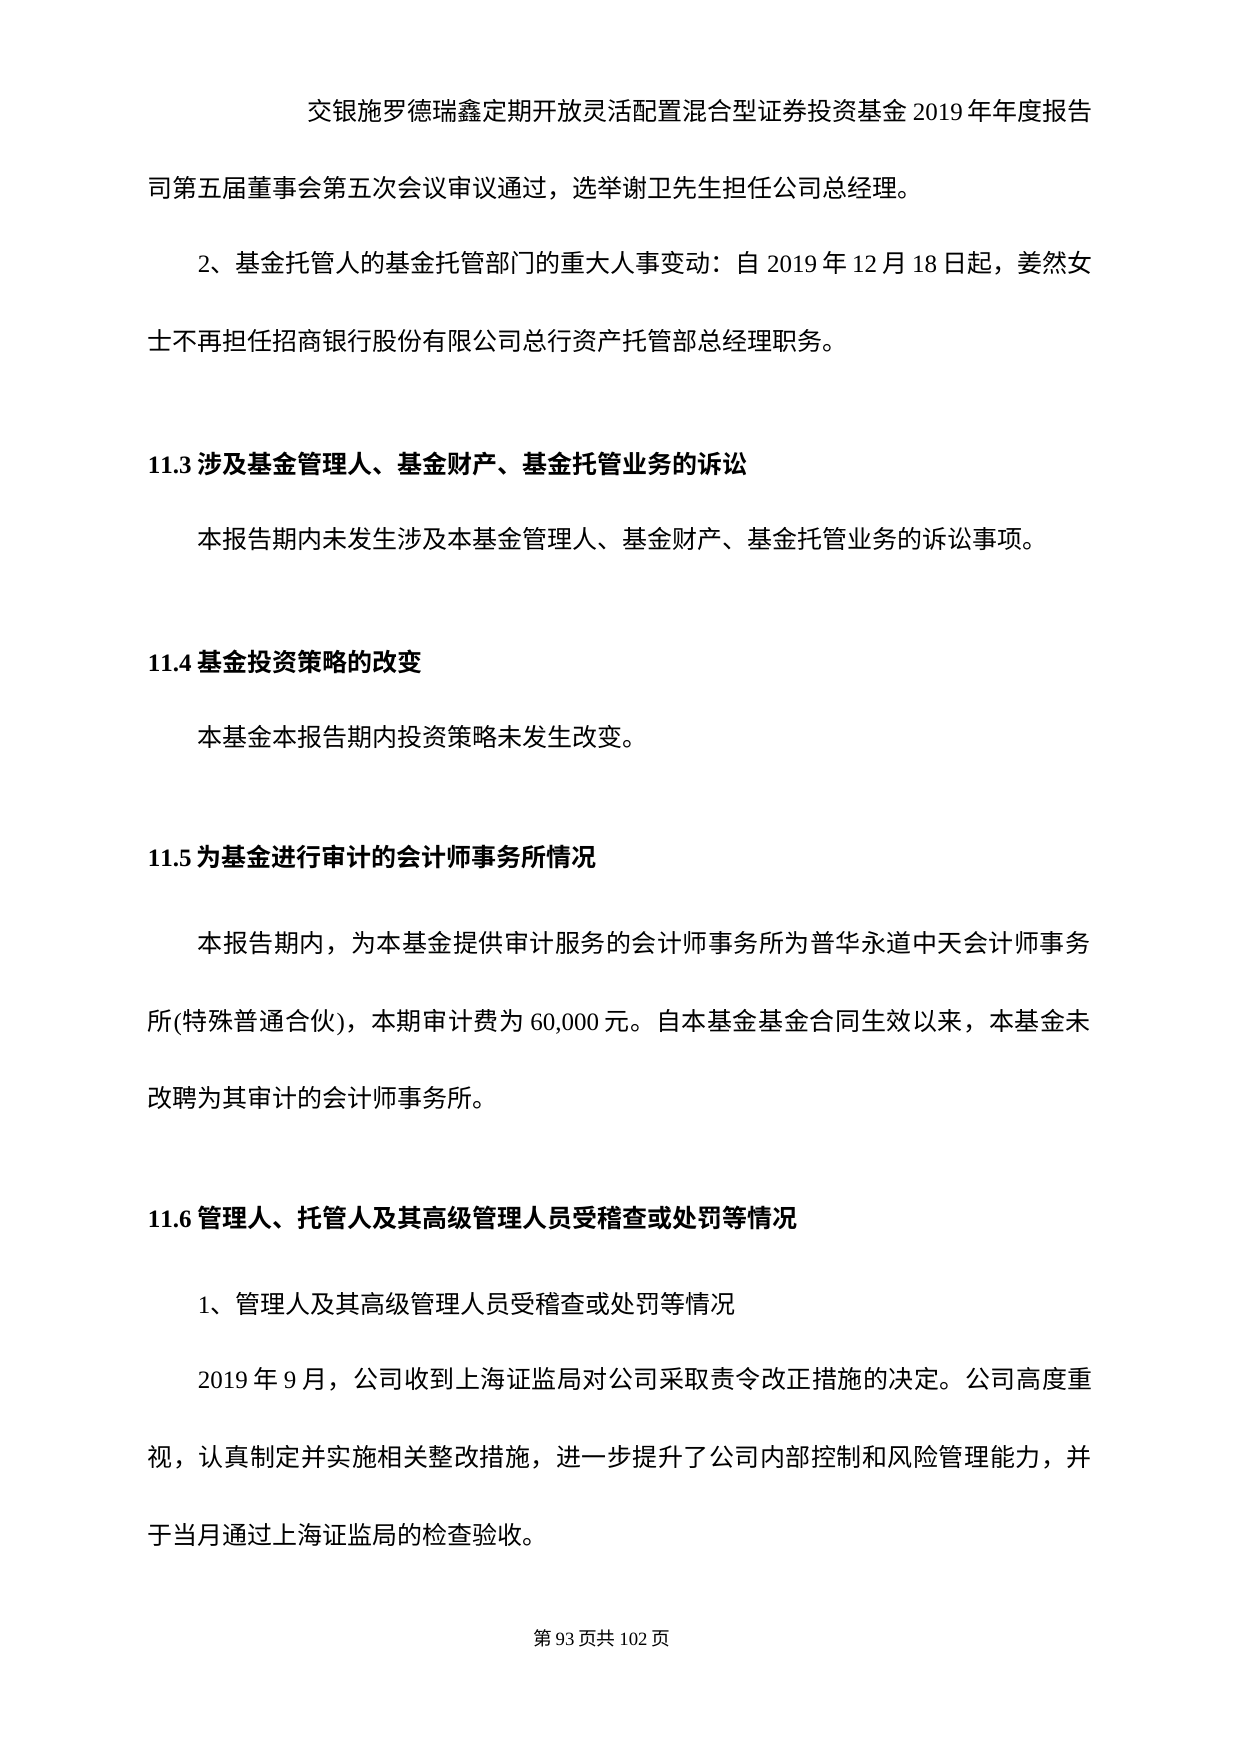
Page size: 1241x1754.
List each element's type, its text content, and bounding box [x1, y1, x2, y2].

text 本基金本报告期内投资策略未发生改变。 [148, 703, 1092, 768]
subtitle 11.6 管理人、托管人及其高级管理人员受稽查或处罚等情况 [148, 1184, 1092, 1249]
subtitle 11.5为基金进行审计的会计师事务所情况 [148, 823, 1092, 888]
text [148, 154, 1092, 219]
text 本报告期内未发生涉及本基金管理人、基金财产、基金托管业务的诉讼事项。 [148, 505, 1092, 570]
subtitle 11.4 基金投资策略的改变 [148, 628, 1092, 693]
subtitle 11.3 涉及基金管理人、基金财产、基金托管业务的诉讼 [148, 430, 1092, 495]
text 1、管理人及其高级管理人员受稽查或处罚等情况 [148, 1270, 1092, 1335]
text 本报告期内，为本基金提供审计服务的会计师事务所为普华永道中天会计师事务所(特殊普通合伙)，本期审计费为60,000元。自本基金基金合同生效以来，本基金未改聘为其审计的会计师事务所。 [148, 909, 1092, 1129]
text 2、基金托管人的基金托管部门的重大人事变动：自2019年12月18日起，姜然女士不再担任招商银行股份有限公司总行资产托管部总经理职务。 [148, 229, 1092, 372]
text 2019年9月，公司收到上海证监局对公司采取责令改正措施的决定。公司高度重视，认真制定并实施相关整改措施，进一步提升了公司内部控制和风险管理能力，并于当月通过上海证监局的检查验收。 [148, 1345, 1092, 1566]
